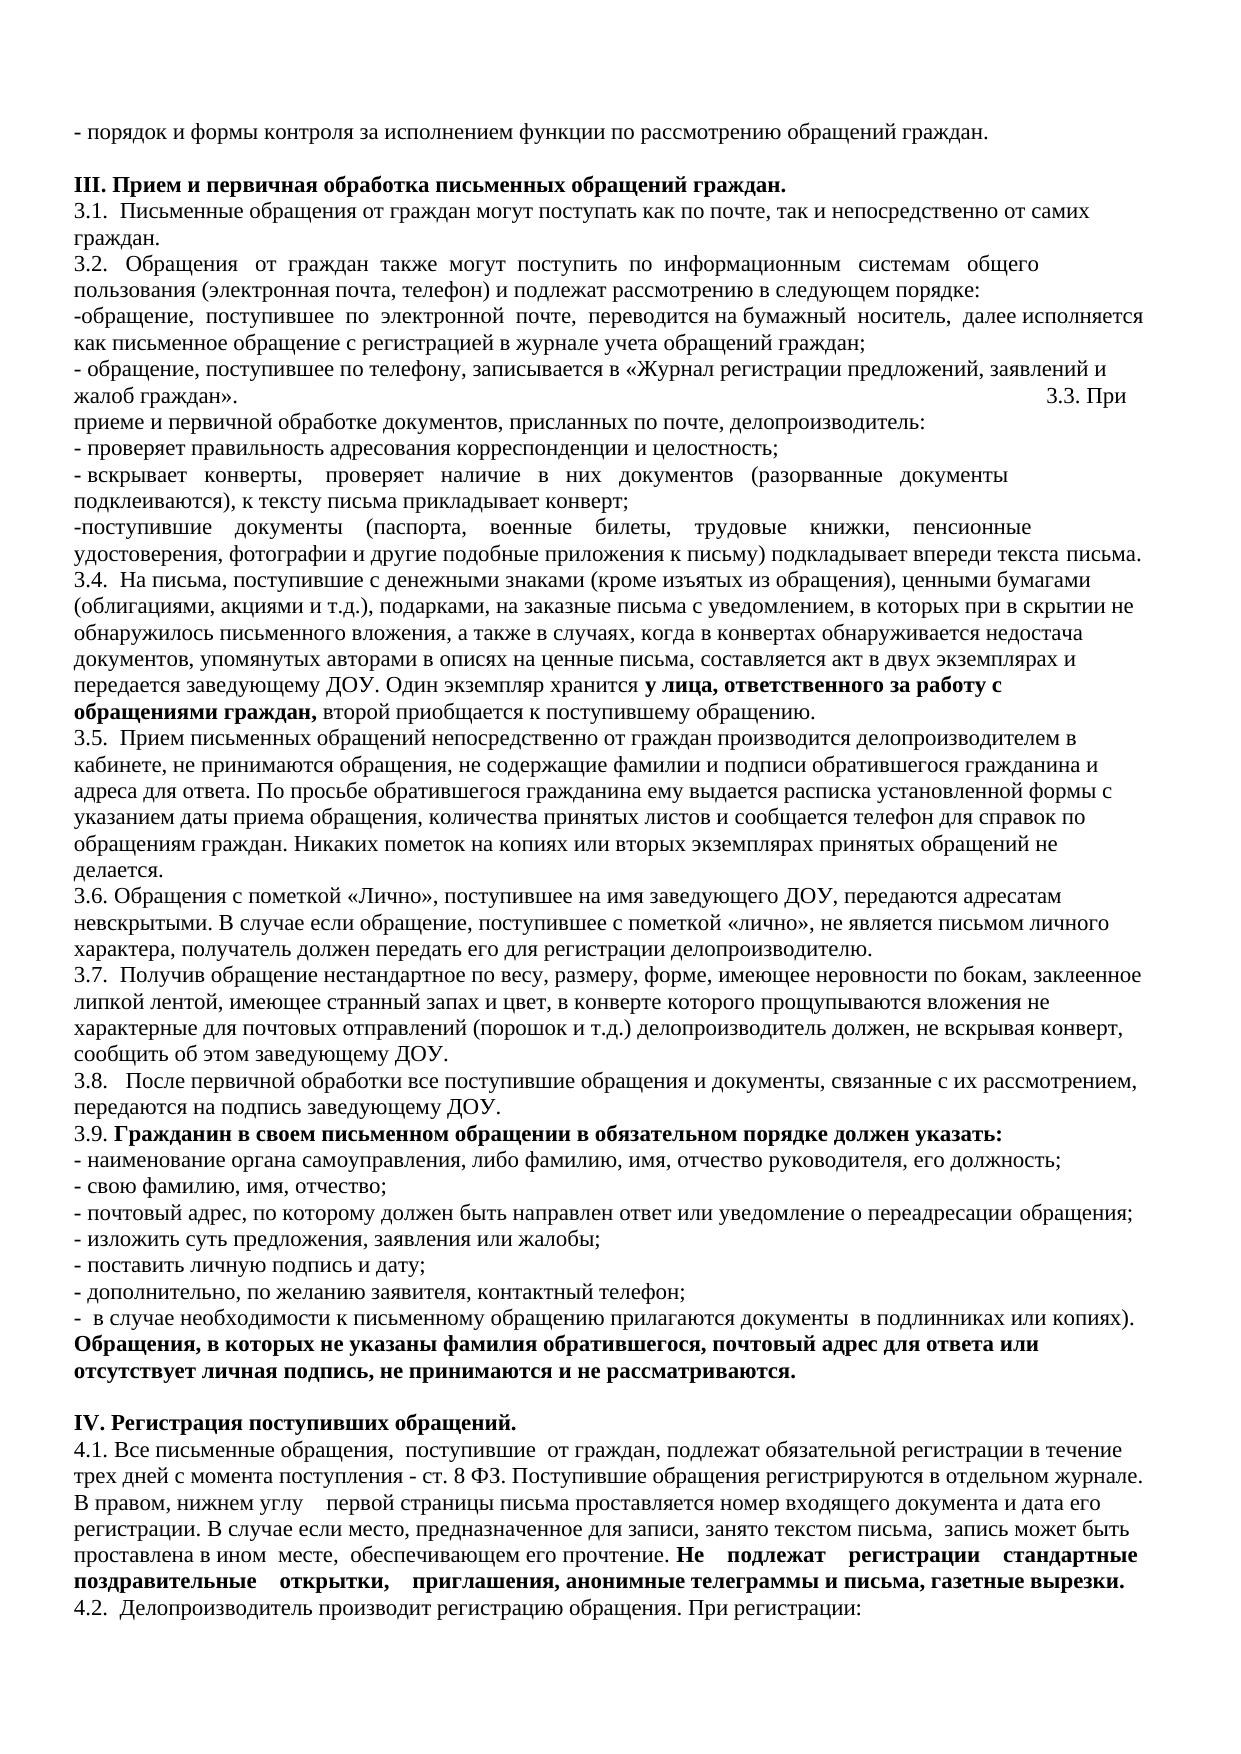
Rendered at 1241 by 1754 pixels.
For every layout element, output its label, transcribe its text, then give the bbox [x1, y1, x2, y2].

text -обращение, поступившее по электронной почте, переводится на бумажный носитель, далее исполняется как письменное обращение с регистрацией в журнале учета обращений граждан; [74, 303, 1152, 355]
text 3.4. На письма, поступившие с денежными знаками (кроме изъятых из обращения), ценными бумагами (облигациями, акциями и т.д.), подарками, на заказные письма с уведомлением, в которых при в скрытии не обнаружилось письменного вложения, а также в случаях, когда в конвертах обнаруживается недостача документов, упомянутых авторами в описях на ценные письма, составляется акт в двух экземплярах и передается заведующему ДОУ. Один экземпляр хранится у лица, ответственного за работу с обращениями граждан, второй приобщается к поступившему обращению. [74, 566, 1152, 724]
text 3.9. Гражданин в своем письменном обращении в обязательном порядке должен указать: [74, 1119, 1152, 1146]
text - наименование органа самоуправления, либо фамилию, имя, отчество руководителя, его должность; [74, 1146, 1152, 1172]
text - в случае необходимости к письменному обращению прилагаются документы в подлинниках или копиях). [74, 1304, 1152, 1330]
text IV. Регистрация поступивших обращений. [74, 1409, 1152, 1436]
text Обращения, в которых не указаны фамилия обратившегося, почтовый адрес для ответа или отсутствует личная подпись, не принимаются и не рассматриваются. [74, 1330, 1152, 1383]
text - вскрывает конверты, проверяет наличие в них документов (разорванные документы подклеиваются), к тексту письма прикладывает конверт; [74, 461, 1152, 513]
text - проверяет правильность адресования корреспонденции и целостность; [74, 434, 1152, 461]
text - свою фамилию, имя, отчество; [74, 1172, 1152, 1199]
text - изложить суть предложения, заявления или жалобы; [74, 1225, 1152, 1251]
text - почтовый адрес, по которому должен быть направлен ответ или уведомление о переадресации обращения; [74, 1199, 1152, 1225]
text 3.6. Обращения с пометкой «Лично», поступившее на имя заведующего ДОУ, передаются адресатам невскрытыми. В случае если обращение, поступившее с пометкой «лично», не является письмом личного характера, получатель должен передать его для регистрации делопроизводителю. [74, 882, 1152, 961]
text - дополнительно, по желанию заявителя, контактный телефон; [74, 1278, 1152, 1304]
text - обращение, поступившее по телефону, записывается в «Журнал регистрации предложений, заявлений и жалоб граждан». 3.3. При приеме и первичной обработке документов, присланных по почте, делопроизводитель: [74, 355, 1152, 434]
text - порядок и формы контроля за исполнением функции по рассмотрению обращений граждан. [74, 118, 1152, 144]
text 4.1. Все письменные обращения, поступившие от граждан, подлежат обязательной регистрации в течение трех дней с момента поступления - ст. 8 ФЗ. Поступившие обращения регистрируются в отдельном журнале. В правом, нижнем углу первой страницы письма проставляется номер входящего документа и дата его регистрации. В случае если место, предназначенное для записи, занято текстом письма, запись может быть проставлена в ином месте, обеспечивающем его прочтение. Не подлежат регистрации стандартные поздравительные открытки, приглашения, анонимные телеграммы и письма, газетные вырезки. 4.2. Делопроизводитель производит регистрацию обращения. При регистрации: [74, 1436, 1152, 1620]
text -поступившие документы (паспорта, военные билеты, трудовые книжки, пенсионные удостоверения, фотографии и другие подобные приложения к письму) подкладывает впереди текста письма. [74, 513, 1152, 566]
text 3.5. Прием письменных обращений непосредственно от граждан производится делопроизводителем в кабинете, не принимаются обращения, не содержащие фамилии и подписи обратившегося гражданина и адреса для ответа. По просьбе обратившегося гражданина ему выдается расписка установленной формы с указанием даты приема обращения, количества принятых листов и сообщается телефон для справок по обращениям граждан. Никаких пометок на копиях или вторых экземплярах принятых обращений не делается. [74, 724, 1152, 882]
text 3.7. Получив обращение нестандартное по весу, размеру, форме, имеющее неровности по бокам, заклеенное липкой лентой, имеющее странный запах и цвет, в конверте которого прощупываются вложения не характерные для почтовых отправлений (порошок и т.д.) делопроизводитель должен, не вскрывая конверт, сообщить об этом заведующему ДОУ. [74, 961, 1152, 1067]
text III. Прием и первичная обработка письменных обращений граждан. 3.1. Письменные обращения от граждан могут поступать как по почте, так и непосредственно от самих граждан. 3.2. Обращения от граждан также могут поступить по информационным системам общего пользования (электронная почта, телефон) и подлежат рассмотрению в следующем порядке: [74, 171, 1152, 303]
text - поставить личную подпись и дату; [74, 1251, 1152, 1278]
text 3.8. После первичной обработки все поступившие обращения и документы, связанные с их рассмотрением, передаются на подпись заведующему ДОУ. [74, 1067, 1152, 1119]
